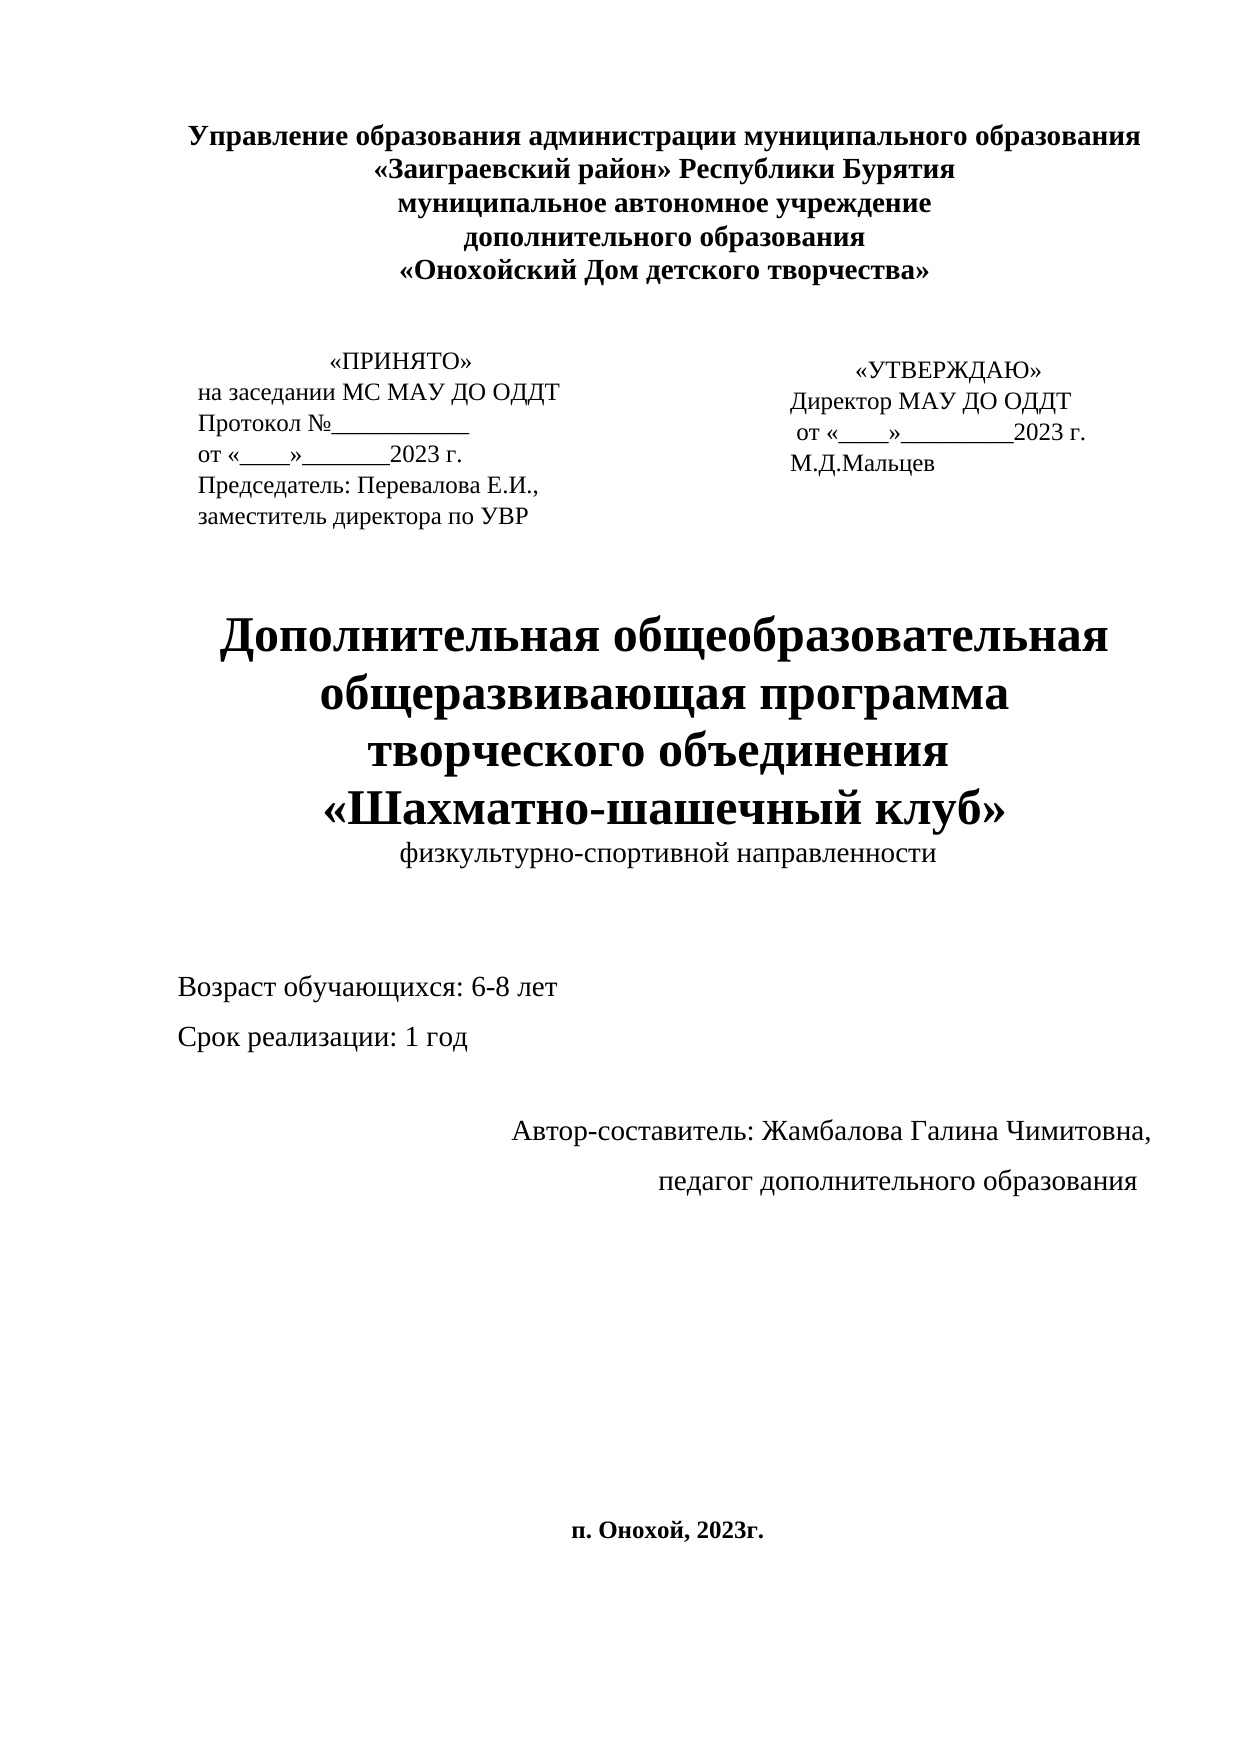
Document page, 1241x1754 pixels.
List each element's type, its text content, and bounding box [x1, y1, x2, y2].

text педагог дополнительного образования [177, 1163, 1152, 1197]
text Возраст обучающихся: 6-8 лет [177, 969, 1152, 1003]
text Дополнительная общеобразовательная общеразвивающая программа творческого объединения «Шахматно-шашечный клуб» [177, 605, 1152, 835]
text дополнительного образования [177, 219, 1152, 252]
text Срок реализации: 1 год [177, 1019, 1152, 1053]
text п. Онохой, 2023г. [177, 1515, 1152, 1544]
text физкультурно-спортивной направленности [177, 835, 1152, 868]
text муниципальное автономное учреждение [177, 185, 1152, 219]
text Управление образования администрации муниципального образования «Заиграевский район» Республики Бурятия [177, 118, 1152, 185]
text «Онохойский Дом детского творчества» [177, 252, 1152, 286]
text Автор-составитель: Жамбалова Галина Чимитовна, [177, 1113, 1152, 1146]
